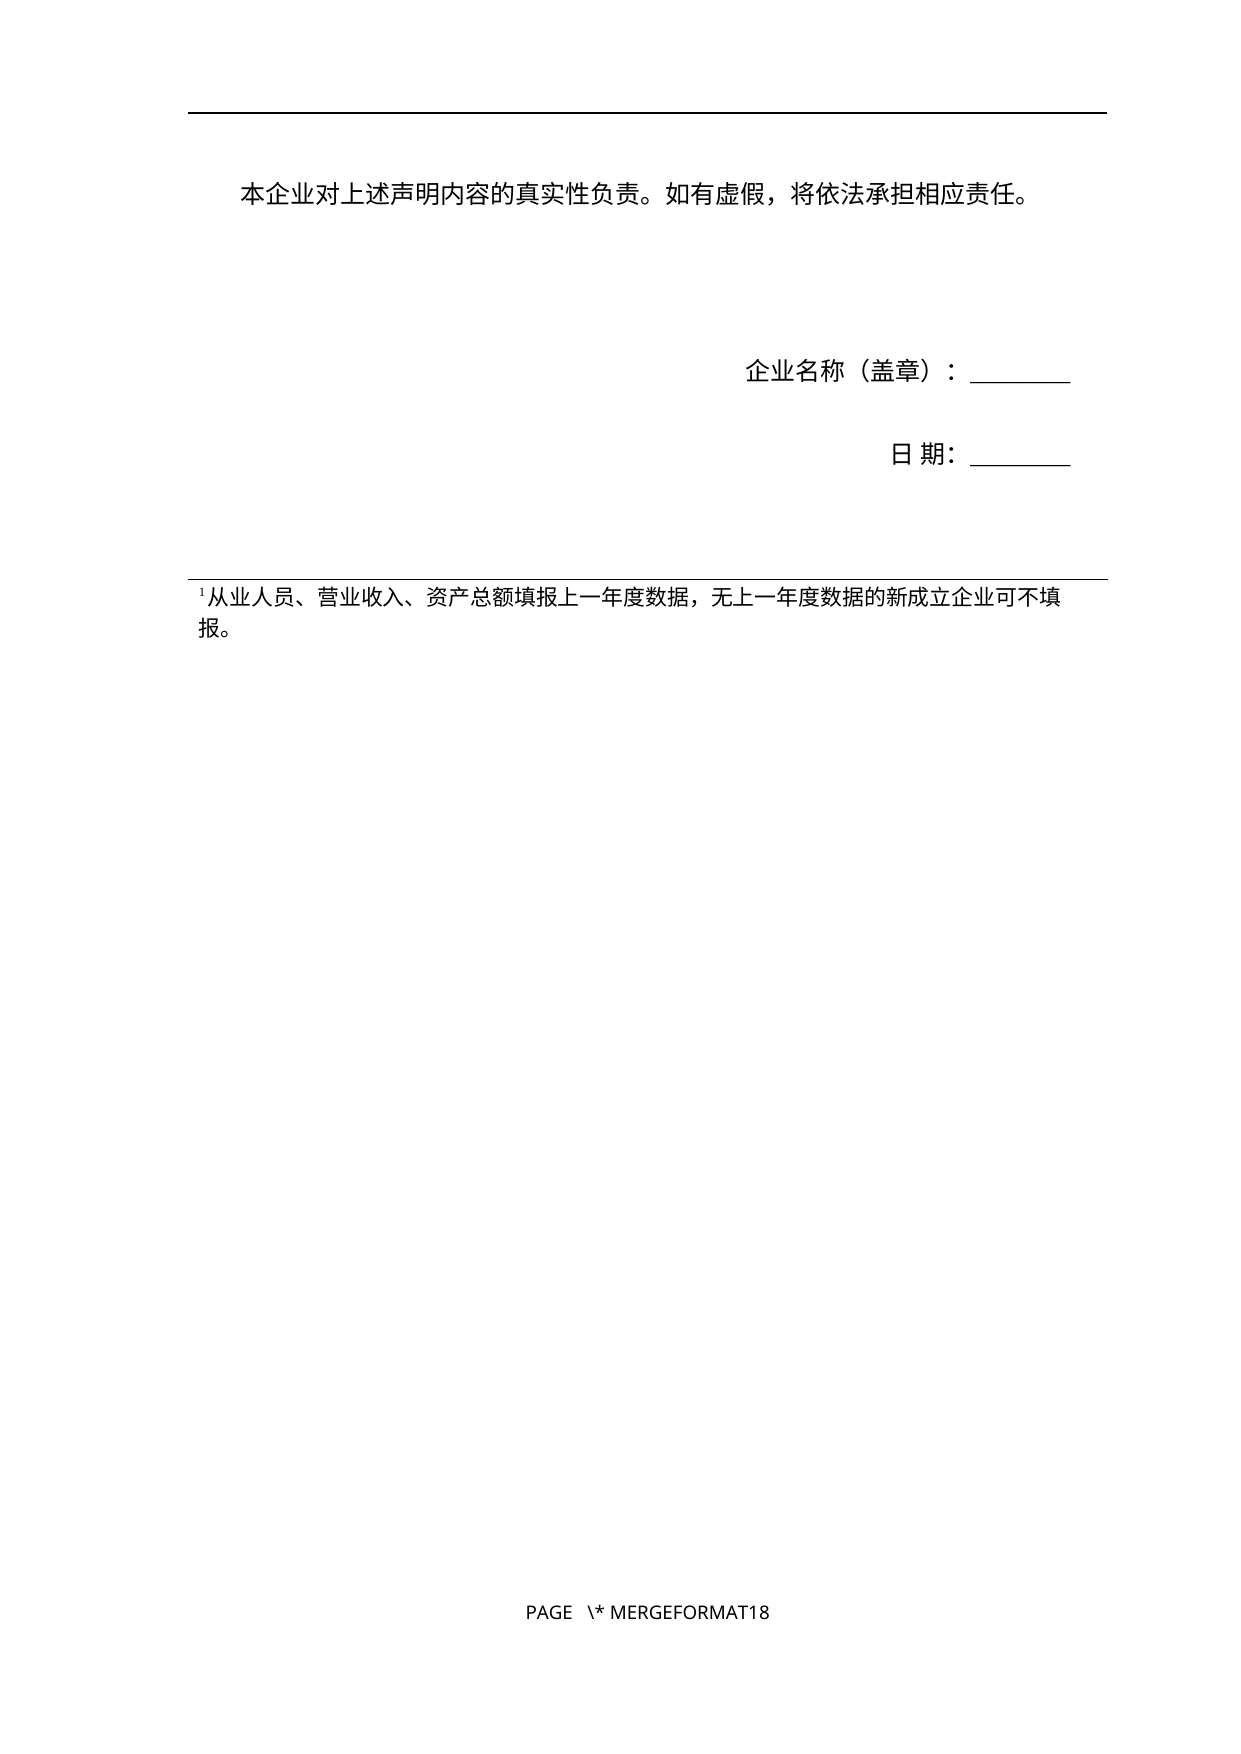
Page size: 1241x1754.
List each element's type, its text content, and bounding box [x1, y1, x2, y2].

text 本企业对上述声明内容的真实性负责。如有虚假，将依法承担相应责任。 [187, 160, 1107, 225]
text 企业名称（盖章）：________ [187, 337, 1070, 402]
table_header 1从业人员、营业收入、资产总额填报上一年度数据，无上一年度数据的新成立企业可不填报。 [188, 580, 1107, 643]
text 日 期：________ [187, 420, 1070, 485]
